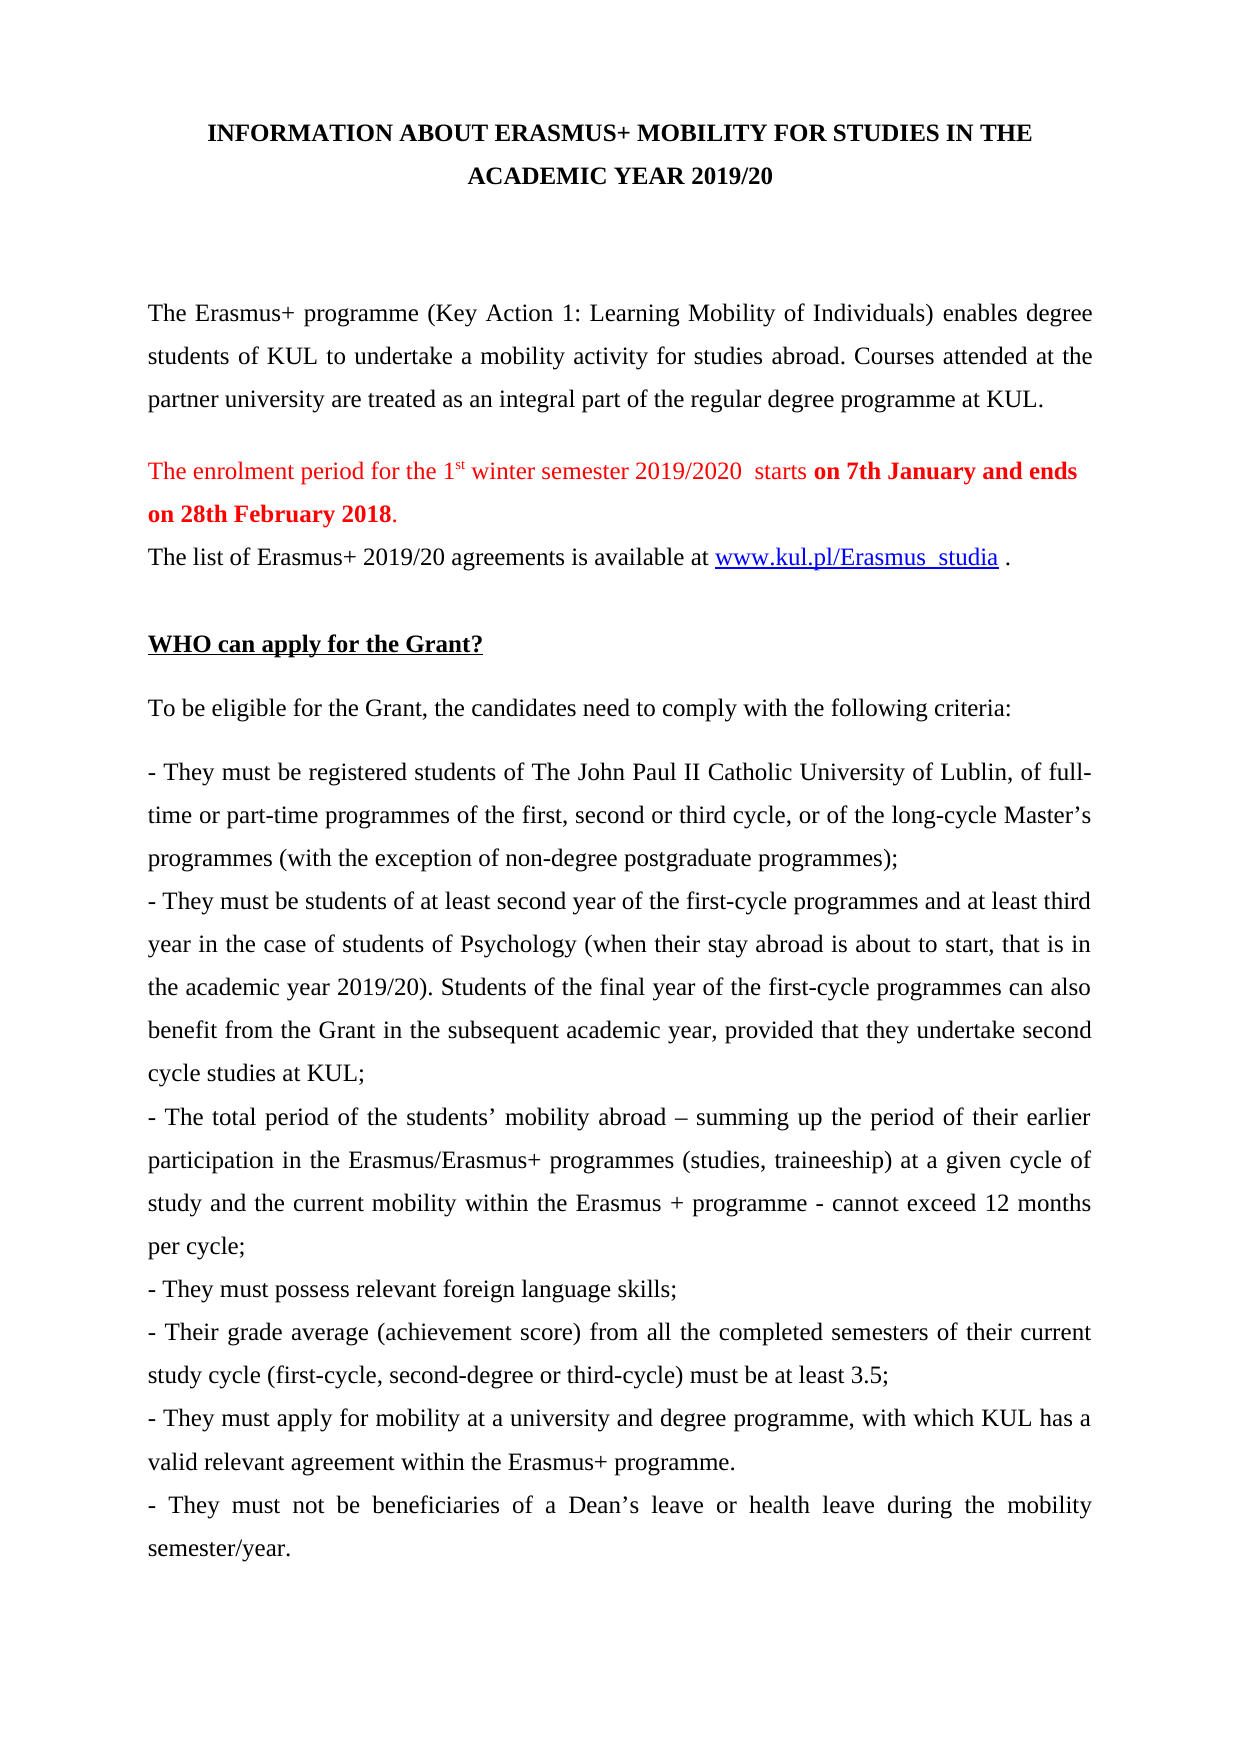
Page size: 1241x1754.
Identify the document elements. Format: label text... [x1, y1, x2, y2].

text - They must not be beneficiaries of a Dean’s leave or health leave during the mobility semester/year. [148, 1490, 1093, 1562]
text INFORMATION ABOUT ERASMUS+ MOBILITY FOR STUDIES IN THE ACADEMIC YEAR 2019/20 [148, 118, 1093, 190]
subtitle The Erasmus+ programme (Key Action 1: Learning Mobility of Individuals) enables degree students of KUL to undertake a mobility activity for studies abroad. Courses attended at the partner university are treated as an integral part of the regular degree programme at KUL. [148, 298, 1093, 413]
text To be eligible for the Grant, the candidates need to comply with the following criteria: [148, 693, 1093, 721]
text - The total period of the students’ mobility abroad – summing up the period of their earlier participation in the Erasmus/Erasmus+ programmes (studies, traineeship) at a given cycle of study and the current mobility within the Erasmus + programme - cannot exceed 12 months per cycle; [148, 1102, 1093, 1260]
text - Their grade average (achievement score) from all the completed semesters of their current study cycle (first-cycle, second-degree or third-cycle) must be at least 3.5; [148, 1317, 1093, 1389]
text The enrolment period for the 1st winter semester 2019/2020 starts on 7th January and ends on 28th February 2018. The list of Erasmus+ 2019/20 agreements is available at www.kul.pl/Erasmus_studia . WHO can apply for the Grant? [148, 456, 1093, 657]
text - They must possess relevant foreign language skills; [148, 1274, 1093, 1303]
text - They must be students of at least second year of the first-cycle programmes and at least third year in the case of students of Psychology (when their stay abroad is about to start, that is in the academic year 2019/20). Students of the final year of the first-cycle programmes can also benefit from the Grant in the subsequent academic year, provided that they undertake second cycle studies at KUL; [148, 886, 1093, 1087]
text - They must be registered students of The John Paul II Catholic University of Lublin, of full-time or part-time programmes of the first, second or third cycle, or of the long-cycle Master’s programmes (with the exception of non-degree postgraduate programmes); [148, 757, 1093, 872]
text - They must apply for mobility at a university and degree programme, with which KUL has a valid relevant agreement within the Erasmus+ programme. [148, 1403, 1093, 1475]
